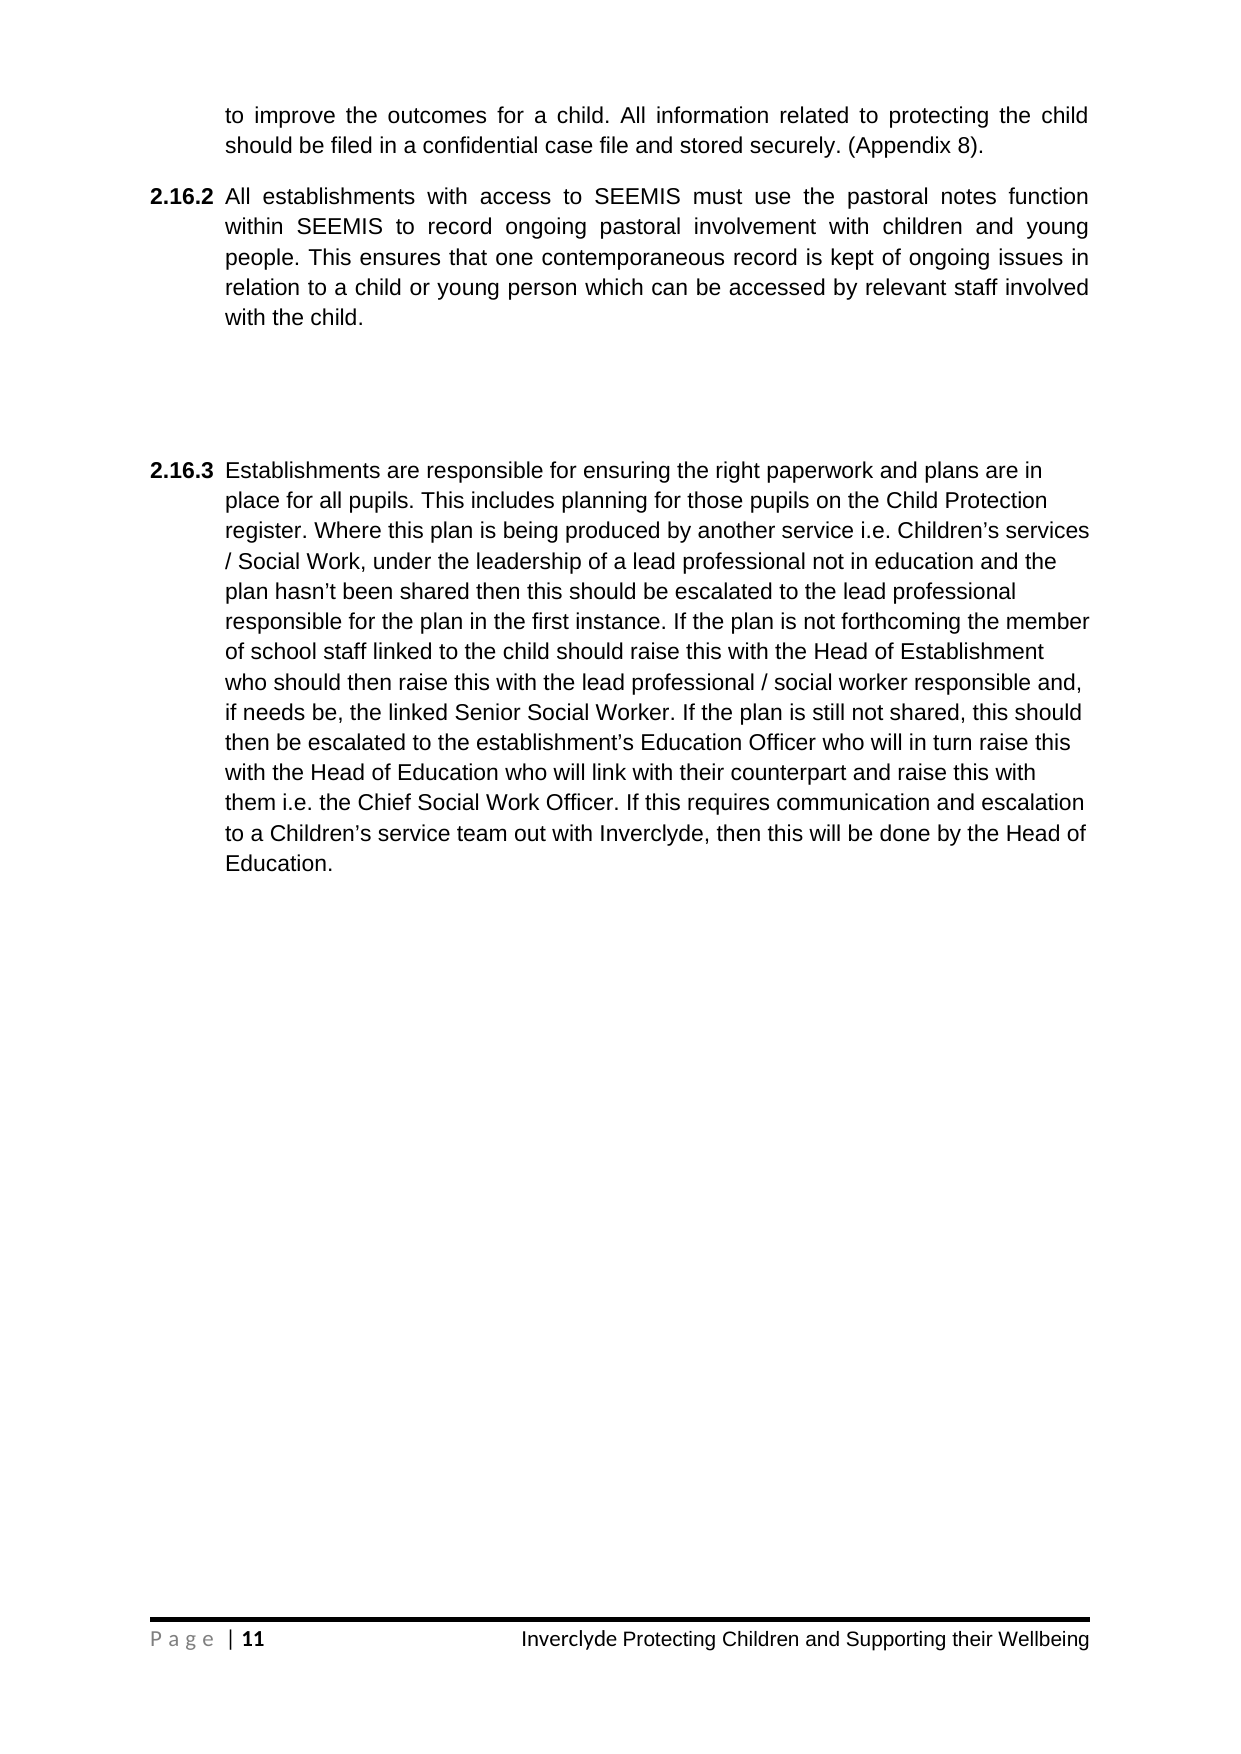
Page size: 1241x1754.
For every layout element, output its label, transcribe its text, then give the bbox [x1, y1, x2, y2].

text 2.16.3 Establishments are responsible for ensuring the right paperwork and plans are in place for all pupils. This includes planning for those pupils on the Child Protection register. Where this plan is being produced by another service i.e. Children’s services / Social Work, under the leadership of a lead professional not in education and the plan hasn’t been shared then this should be escalated to the lead professional responsible for the plan in the first instance. If the plan is not forthcoming the member of school staff linked to the child should raise this with the Head of Establishment who should then raise this with the lead professional / social worker responsible and, if needs be, the linked Senior Social Worker. If the plan is still not shared, this should then be escalated to the establishment’s Education Officer who will in turn raise this with the Head of Education who will link with their counterpart and raise this with them i.e. the Chief Social Work Officer. If this requires communication and escalation to a Children’s service team out with Inverclyde, then this will be done by the Head of Education. [150, 457, 1090, 876]
text 2.16.2 All establishments with access to SEEMIS must use the pastoral notes function within SEEMIS to record ongoing pastoral involvement with children and young people. This ensures that one contemporaneous record is kept of ongoing issues in relation to a child or young person which can be accessed by relevant staff involved with the child. [150, 183, 1090, 330]
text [150, 102, 1090, 158]
